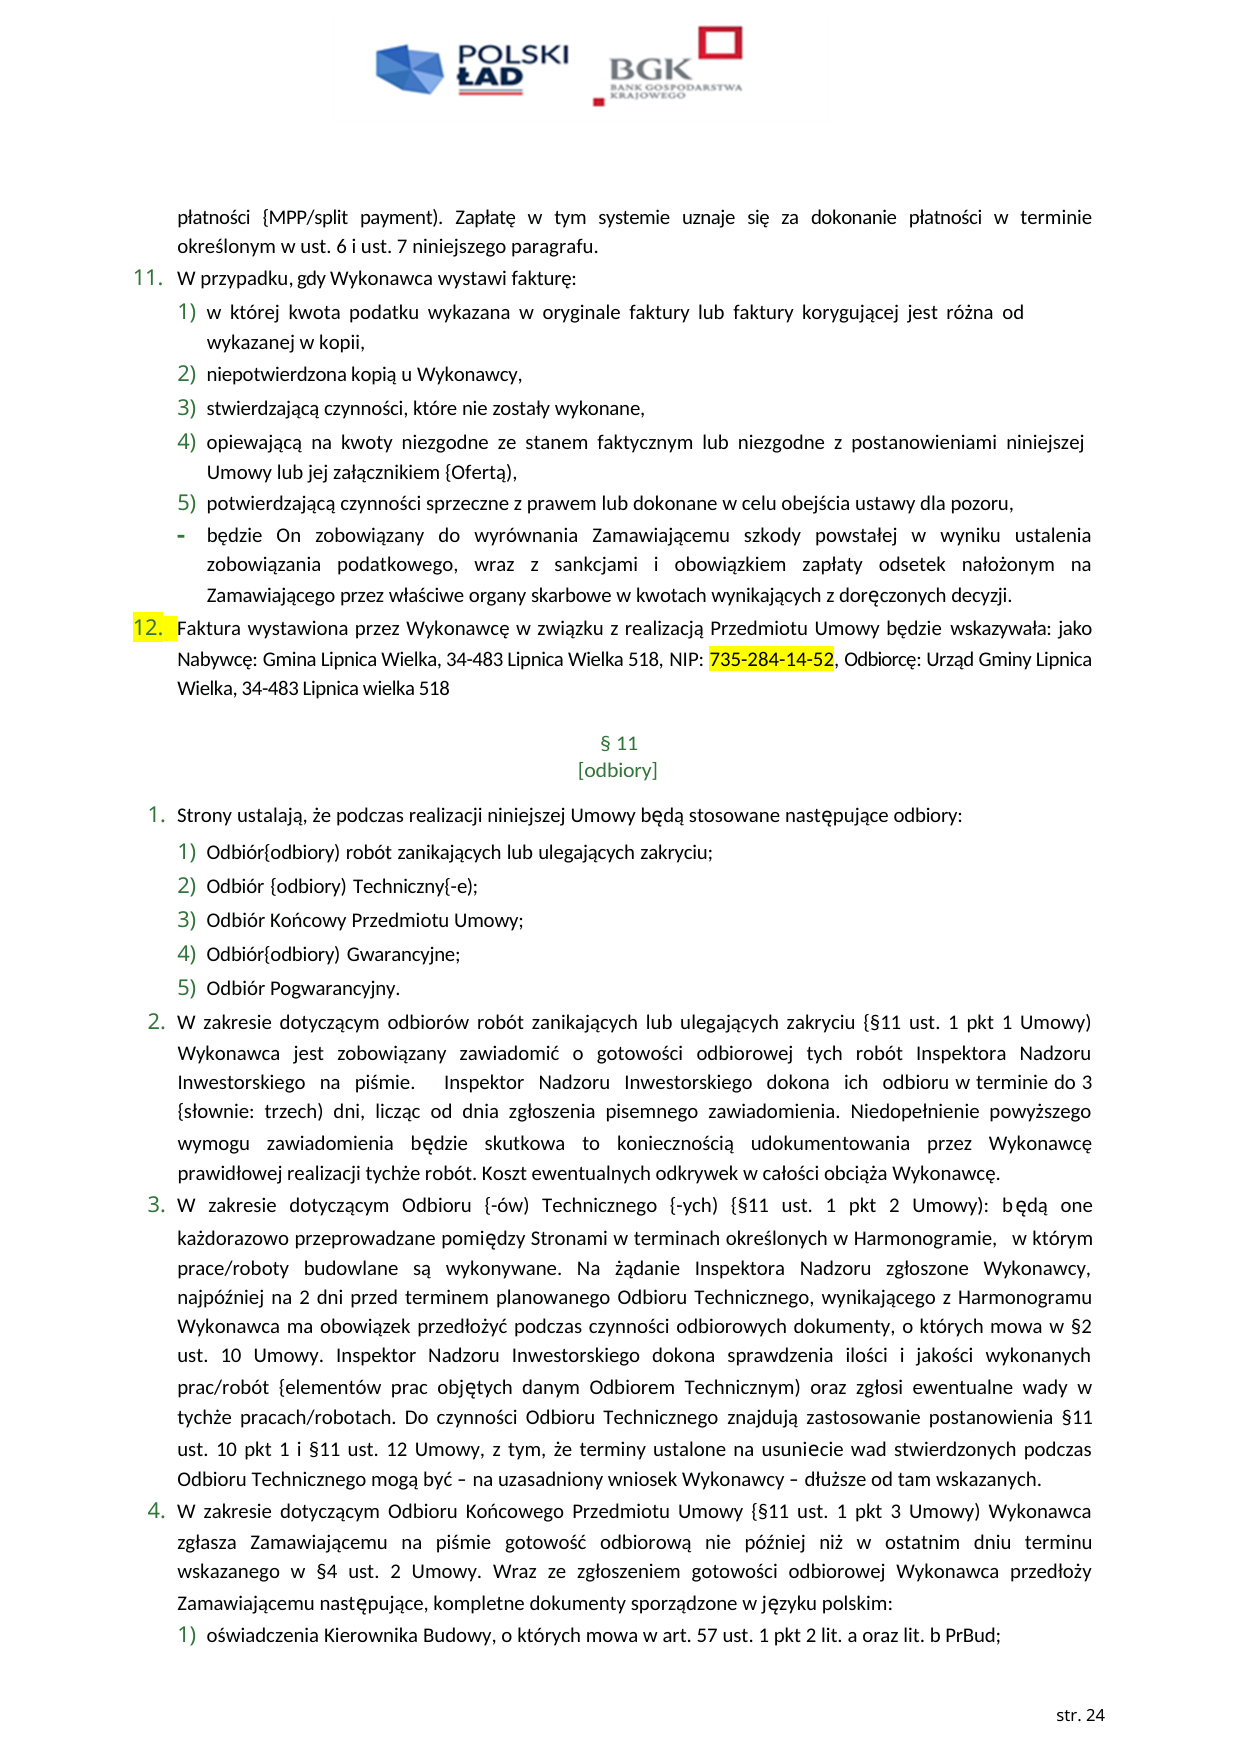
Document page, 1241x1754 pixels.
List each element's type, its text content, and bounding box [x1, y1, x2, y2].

list oświadczenia Kierownika Budowy, o których mowa w art. 57 ust. 1 pkt 2 lit. a oraz lit. b PrBud; [177, 1620, 1105, 1648]
list będzie On zobowiązany do wyrównania Zamawiającemu szkody powstałej w wyniku ustalenia zobowiązania podatkowego, wraz z sankcjami i obowiązkiem zapłaty odsetek nałożonym na Zamawiającego przez właściwe organy skarbowe w kwotach wynikających z doręczonych decyzji. [177, 522, 1093, 608]
list opiewającą na kwoty niezgodne ze stanem faktycznym lub niezgodne z postanowieniami niniejszej Umowy lub jej załącznikiem {Ofertą), [177, 426, 1092, 485]
list niepotwierdzona kopią u Wykonawcy, [177, 358, 1105, 388]
text § 11 [odbiory] [578, 730, 720, 782]
list w której kwota podatku wykazana w oryginale faktury lub faktury korygującej jest różna od wykazanej w kopii, [177, 296, 1092, 354]
list Odbiór Końcowy Przedmiotu Umowy; [177, 904, 1105, 934]
list Odbiór Pogwarancyjny. [177, 972, 1105, 1002]
list Odbiór{odbiory) robót zanikających lub ulegających zakryciu; [177, 836, 1105, 866]
list W zakresie dotyczącym odbiorów robót zanikających lub ulegających zakryciu {§11 ust. 1 pkt 1 Umowy) Wykonawca jest zobowiązany zawiadomić o gotowości odbiorowej tych robót Inspektora Nadzoru Inwestorskiego na piśmie. Inspektor Nadzoru Inwestorskiego dokona ich odbioru w terminie do 3 {słownie: trzech) dni, licząc od dnia zgłoszenia pisemnego zawiadomienia. Niedopełnienie powyższego wymogu zawiadomienia będzie skutkowa to koniecznością udokumentowania przez Wykonawcę prawidłowej realizacji tychże robót. Koszt ewentualnych odkrywek w całości obciąża Wykonawcę. [147, 1006, 1093, 1185]
list potwierdzającą czynności sprzeczne z prawem lub dokonane w celu obejścia ustawy dla pozoru, [177, 489, 1105, 516]
list Odbiór {odbiory) Techniczny{-e); [177, 870, 1105, 900]
picture [331, 13, 829, 125]
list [133, 204, 1093, 258]
list Odbiór{odbiory) Gwarancyjne; [177, 938, 1105, 968]
list Faktura wystawiona przez Wykonawcę w związku z realizacją Przedmiotu Umowy będzie wskazywała: jako Nabywcę: Gmina Lipnica Wielka, 34-483 Lipnica Wielka 518, NIP: 735-284-14-52, Odbiorcę: Urząd Gminy Lipnica Wielka, 34-483 Lipnica wielka 518 [133, 612, 1093, 700]
list stwierdzającą czynności, które nie zostały wykonane, [177, 392, 1105, 422]
list W przypadku, gdy Wykonawca wystawi fakturę: [133, 262, 1105, 292]
list Strony ustalają, że podczas realizacji niniejszej Umowy będą stosowane następujące odbiory: [147, 800, 1105, 827]
list W zakresie dotyczącym Odbioru Końcowego Przedmiotu Umowy {§11 ust. 1 pkt 3 Umowy) Wykonawca zgłasza Zamawiającemu na piśmie gotowość odbiorową nie później niż w ostatnim dniu terminu wskazanego w §4 ust. 2 Umowy. Wraz ze zgłoszeniem gotowości odbiorowej Wykonawca przedłoży Zamawiającemu następujące, kompletne dokumenty sporządzone w języku polskim: [147, 1495, 1093, 1616]
list W zakresie dotyczącym Odbioru {-ów) Technicznego {-ych) {§11 ust. 1 pkt 2 Umowy): będą one każdorazowo przeprowadzane pomiędzy Stronami w terminach określonych w Harmonogramie, w którym prace/roboty budowlane są wykonywane. Na żądanie Inspektora Nadzoru zgłoszone Wykonawcy, najpóźniej na 2 dni przed terminem planowanego Odbioru Technicznego, wynikającego z Harmonogramu Wykonawca ma obowiązek przedłożyć podczas czynności odbiorowych dokumenty, o których mowa w §2 ust. 10 Umowy. Inspektor Nadzoru Inwestorskiego dokona sprawdzenia ilości i jakości wykonanych prac/robót {elementów prac objętych danym Odbiorem Technicznym) oraz zgłosi ewentualne wady w tychże pracach/robotach. Do czynności Odbioru Technicznego znajdują zastosowanie postanowienia §11 ust. 10 pkt 1 i §11 ust. 12 Umowy, z tym, że terminy ustalone na usuniecie wad stwierdzonych podczas Odbioru Technicznego mogą być - na uzasadniony wniosek Wykonawcy - dłuższe od tam wskazanych. [147, 1189, 1093, 1492]
